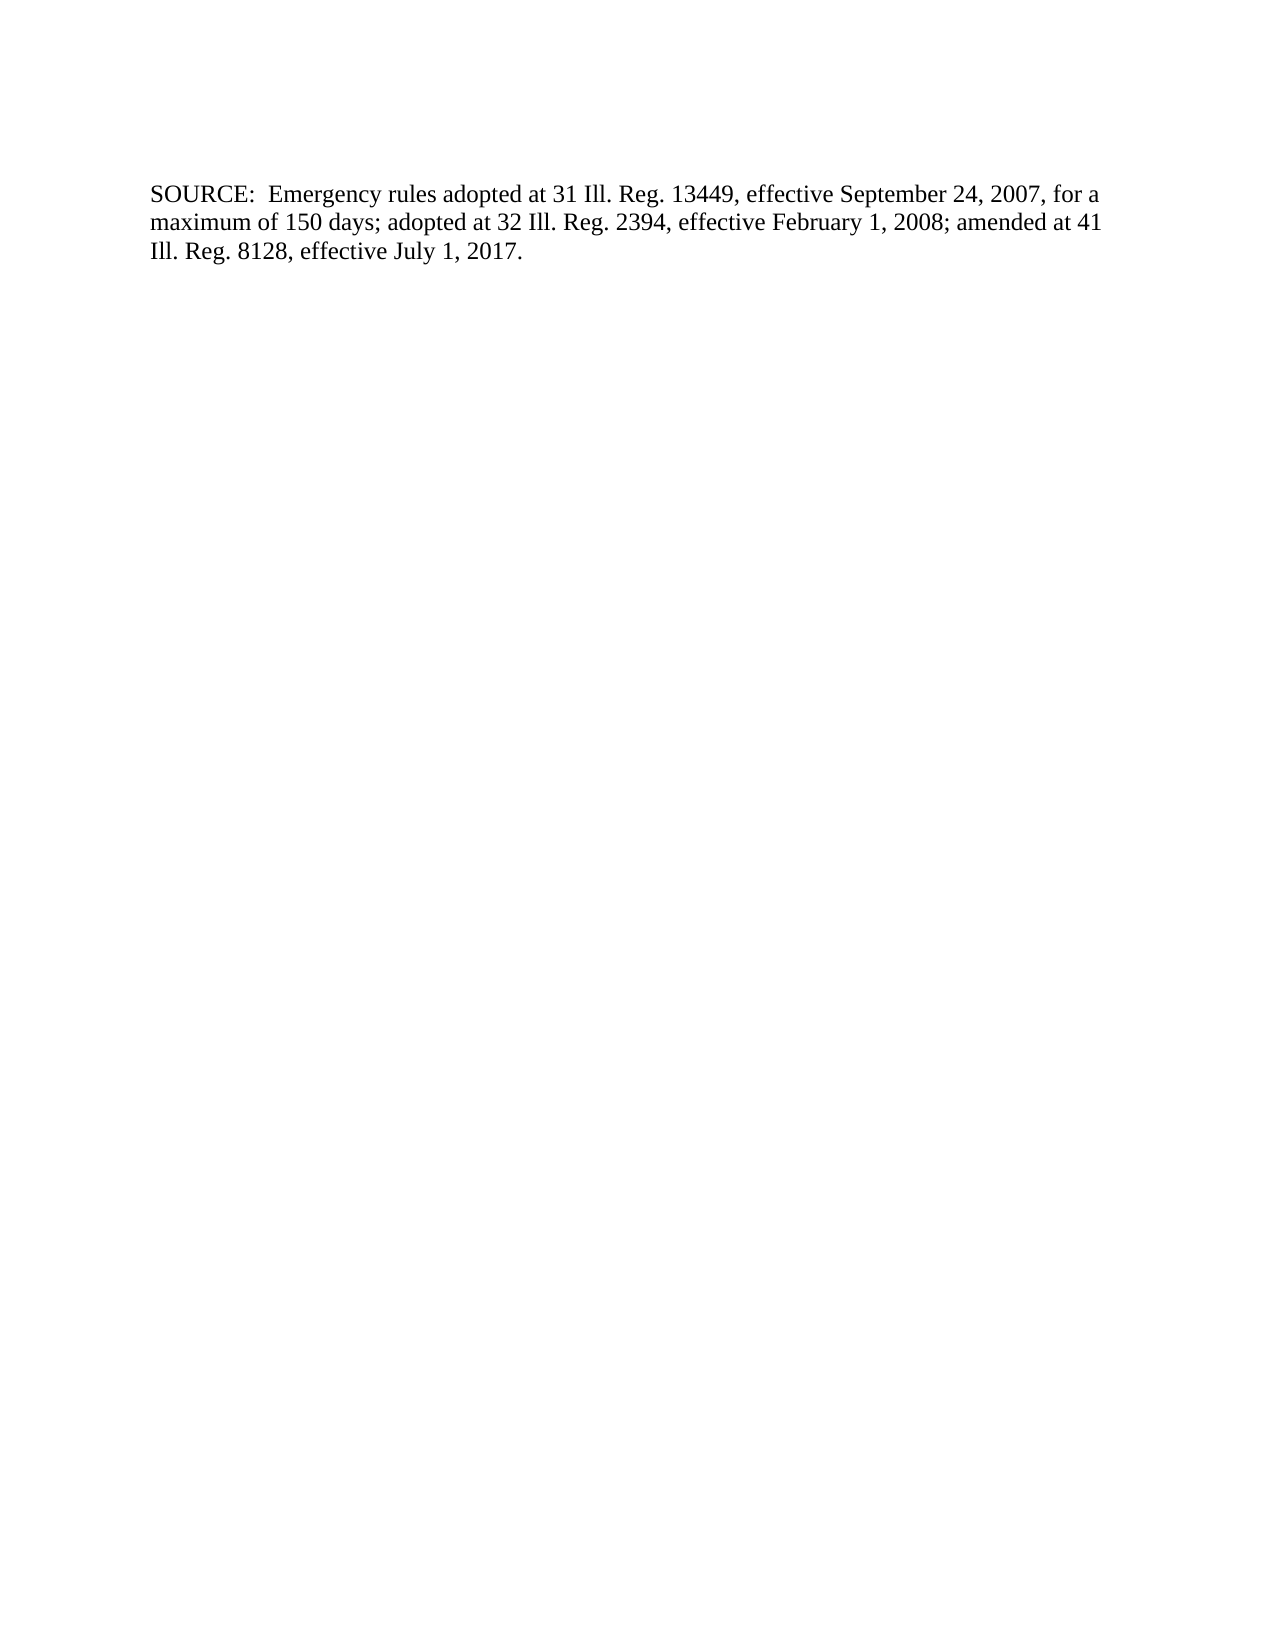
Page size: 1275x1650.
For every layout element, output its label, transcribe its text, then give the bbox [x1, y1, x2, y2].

text SOURCE: Emergency rules adopted at 31 Reg. 13449, effective , for a maximum of 150 days; adopted at 32 Ill. Reg. 2394, effective February 1, 2008; amended at 41 Ill. Reg. 8128, effective July 1, 2017. [150, 179, 1125, 265]
